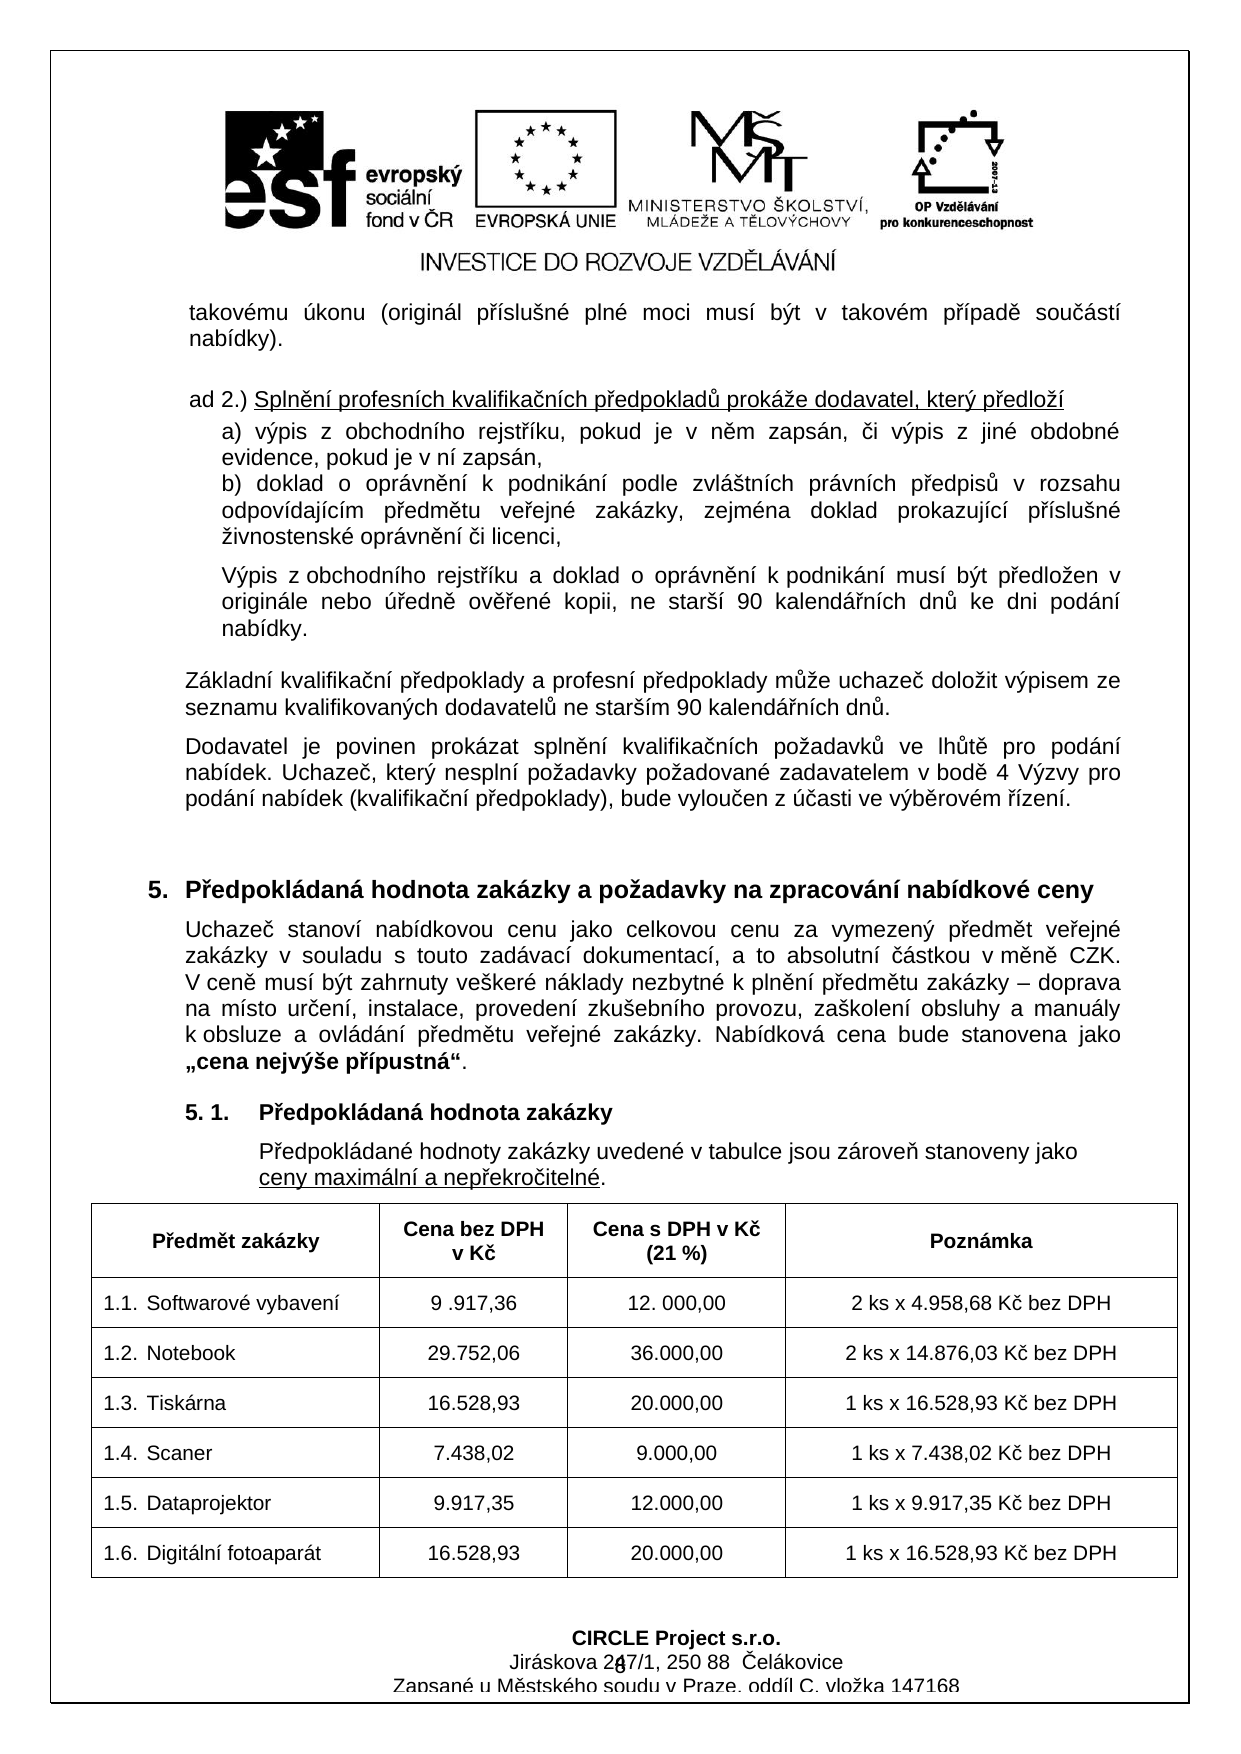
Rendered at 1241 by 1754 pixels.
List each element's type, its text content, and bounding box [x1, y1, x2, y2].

text a) výpis z obchodního rejstříku, pokud je v něm zapsán, či výpis z jiné obdobné evidence, pokud je v ní zapsán, [221, 418, 1121, 470]
table_header Předmět zakázky [92, 1204, 379, 1277]
table_cell Tiskárna [92, 1378, 379, 1427]
table_cell 1 ks x 7.438,02 Kč bez DPH [786, 1428, 1177, 1477]
table_header Poznámka [786, 1204, 1177, 1277]
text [189, 299, 1121, 352]
table_cell 16.528,93 [380, 1528, 567, 1577]
subtitle Předpokládaná hodnota zakázky [185, 1099, 1121, 1126]
text Výpis z obchodního rejstříku a doklad o oprávnění k podnikání musí být předložen v originále nebo úředně ověřené kopii, ne starší 90 kalendářních dnů ke dni podání nabídky. [221, 562, 1121, 641]
table_cell 9 .917,36 [380, 1278, 567, 1327]
table_cell 9.917,35 [380, 1478, 567, 1527]
table_cell 20.000,00 [568, 1378, 785, 1427]
table_cell 12. 000,00 [568, 1278, 785, 1327]
table_cell 1 ks x 16.528,93 Kč bez DPH [786, 1378, 1177, 1427]
subtitle Předpokládaná hodnota zakázky a požadavky na zpracování nabídkové ceny [148, 875, 1121, 903]
table_cell Scaner [92, 1428, 379, 1477]
table_header Cena bez DPH v Kč [380, 1204, 567, 1277]
table_cell Dataprojektor [92, 1478, 379, 1527]
table_cell 9.000,00 [568, 1428, 785, 1477]
table_cell 7.438,02 [380, 1428, 567, 1477]
text Uchazeč stanoví nabídkovou cenu jako celkovou cenu za vymezený předmět veřejné zakázky v souladu s touto zadávací dokumentací, a to absolutní částkou v měně CZK. V ceně musí být zahrnuty veškeré náklady nezbytné k plnění předmětu zakázky – doprava na místo určení, instalace, provedení zkušebního provozu, zaškolení obsluhy a manuály k obsluze a ovládání předmětu veřejné zakázky. Nabídková cena bude stanovena jako „cena nejvýše přípustná“. [185, 916, 1121, 1074]
table_cell 2 ks x 14.876,03 Kč bez DPH [786, 1328, 1177, 1377]
text Dodavatel je povinen prokázat splnění kvalifikačních požadavků ve lhůtě pro podání nabídek. Uchazeč, který nesplní požadavky požadované zadavatelem v bodě 4 Výzvy pro podání nabídek (kvalifikační předpoklady), bude vyloučen z účasti ve výběrovém řízení. [185, 733, 1121, 812]
table_cell 12.000,00 [568, 1478, 785, 1527]
table_cell 1 ks x 9.917,35 Kč bez DPH [786, 1478, 1177, 1527]
table_cell Softwarové vybavení [92, 1278, 379, 1327]
table_cell 36.000,00 [568, 1328, 785, 1377]
table_header Cena s DPH v Kč (21 %) [568, 1204, 785, 1277]
text ad 2.) Splnění profesních kvalifikačních předpokladů prokáže dodavatel, který předloží [189, 386, 1121, 412]
table_cell Notebook [92, 1328, 379, 1377]
table_cell Digitální fotoaparát [92, 1528, 379, 1577]
text Předpokládané hodnoty zakázky uvedené v tabulce jsou zároveň stanoveny jako ceny maximální a nepřekročitelné. [259, 1138, 1121, 1191]
table_cell 2 ks x 4.958,68 Kč bez DPH [786, 1278, 1177, 1327]
table_cell 29.752,06 [380, 1328, 567, 1377]
text b) doklad o oprávnění k podnikání podle zvláštních právních předpisů v rozsahu odpovídajícím předmětu veřejné zakázky, zejména doklad prokazující příslušné živnostenské oprávnění či licenci, [221, 470, 1121, 549]
table_cell 1 ks x 16.528,93 Kč bez DPH [786, 1528, 1177, 1577]
table_cell 20.000,00 [568, 1528, 785, 1577]
text Základní kvalifikační předpoklady a profesní předpoklady může uchazeč doložit výpisem ze seznamu kvalifikovaných dodavatelů ne starším 90 kalendářních dnů. [185, 667, 1121, 720]
table_cell 16.528,93 [380, 1378, 567, 1427]
